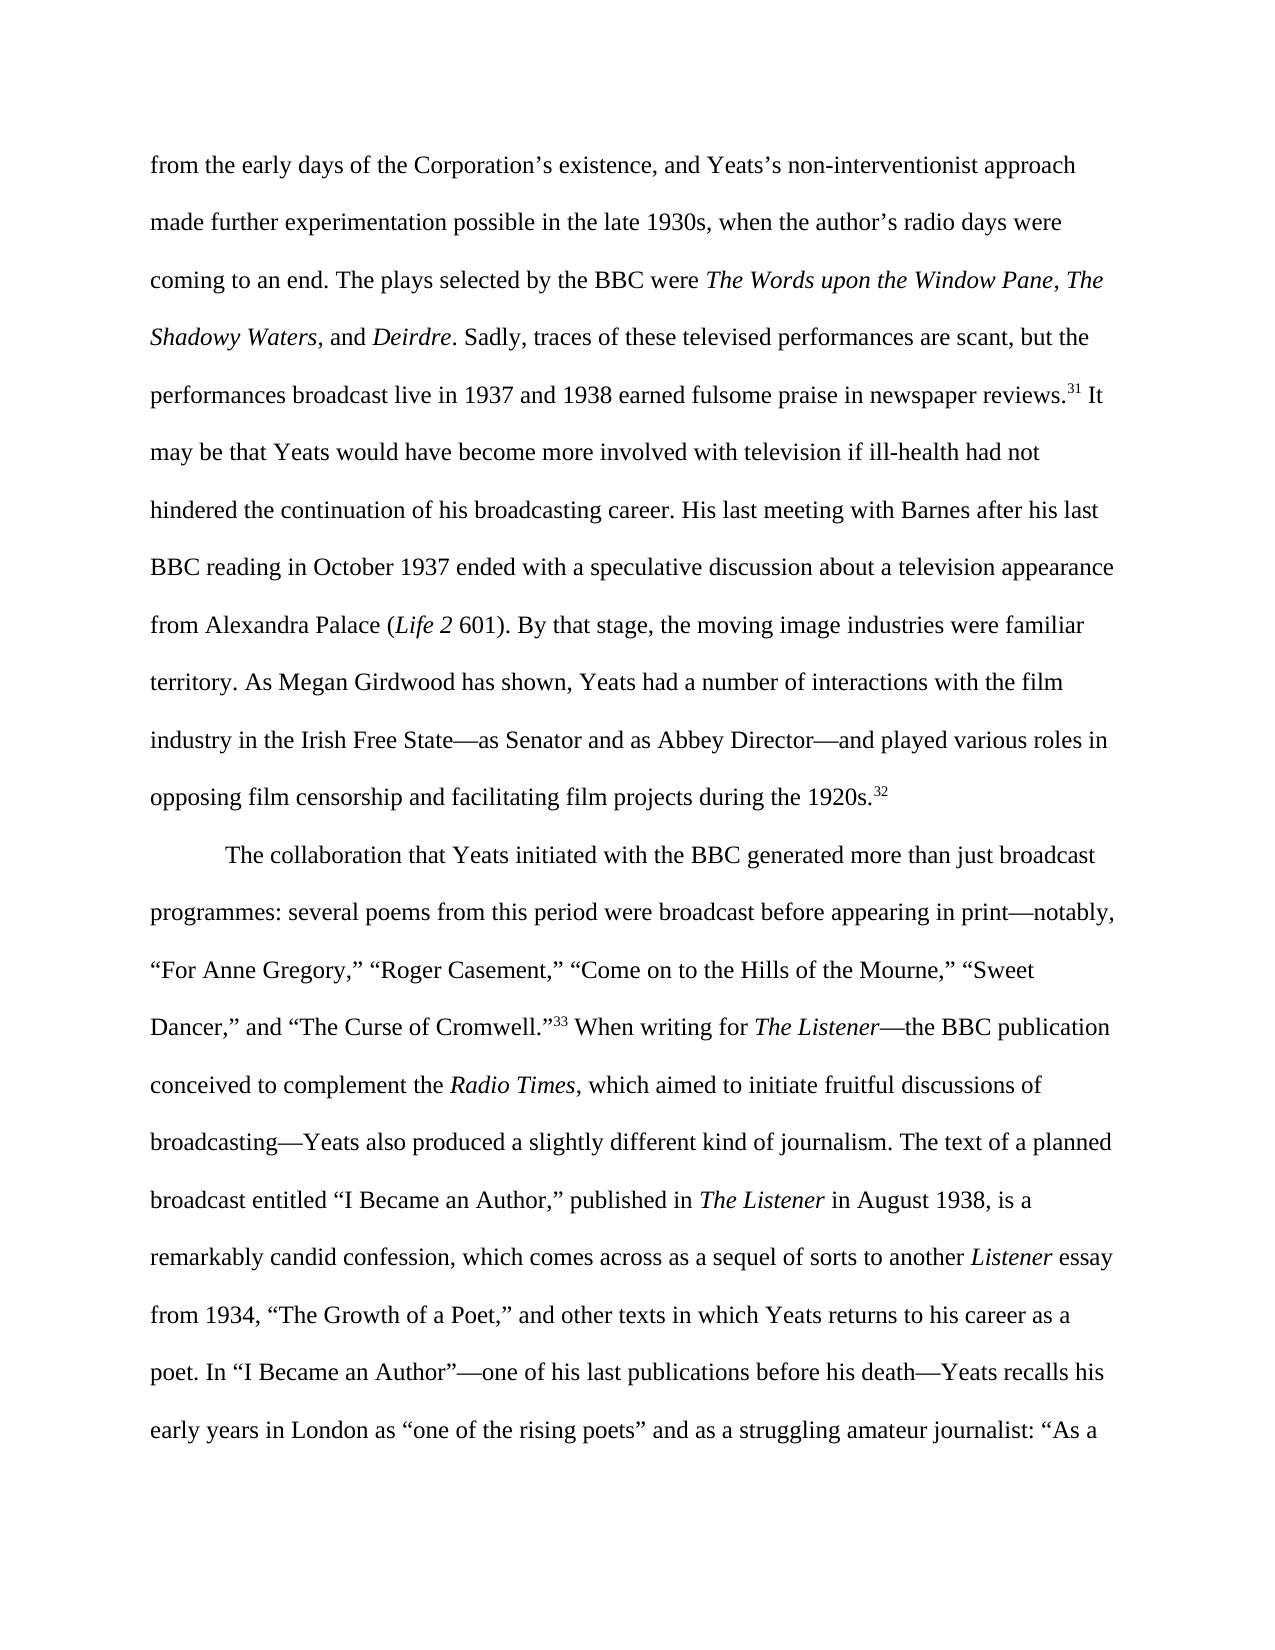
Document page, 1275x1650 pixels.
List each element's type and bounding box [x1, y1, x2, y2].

text [150, 150, 1125, 811]
text [150, 840, 1125, 1444]
